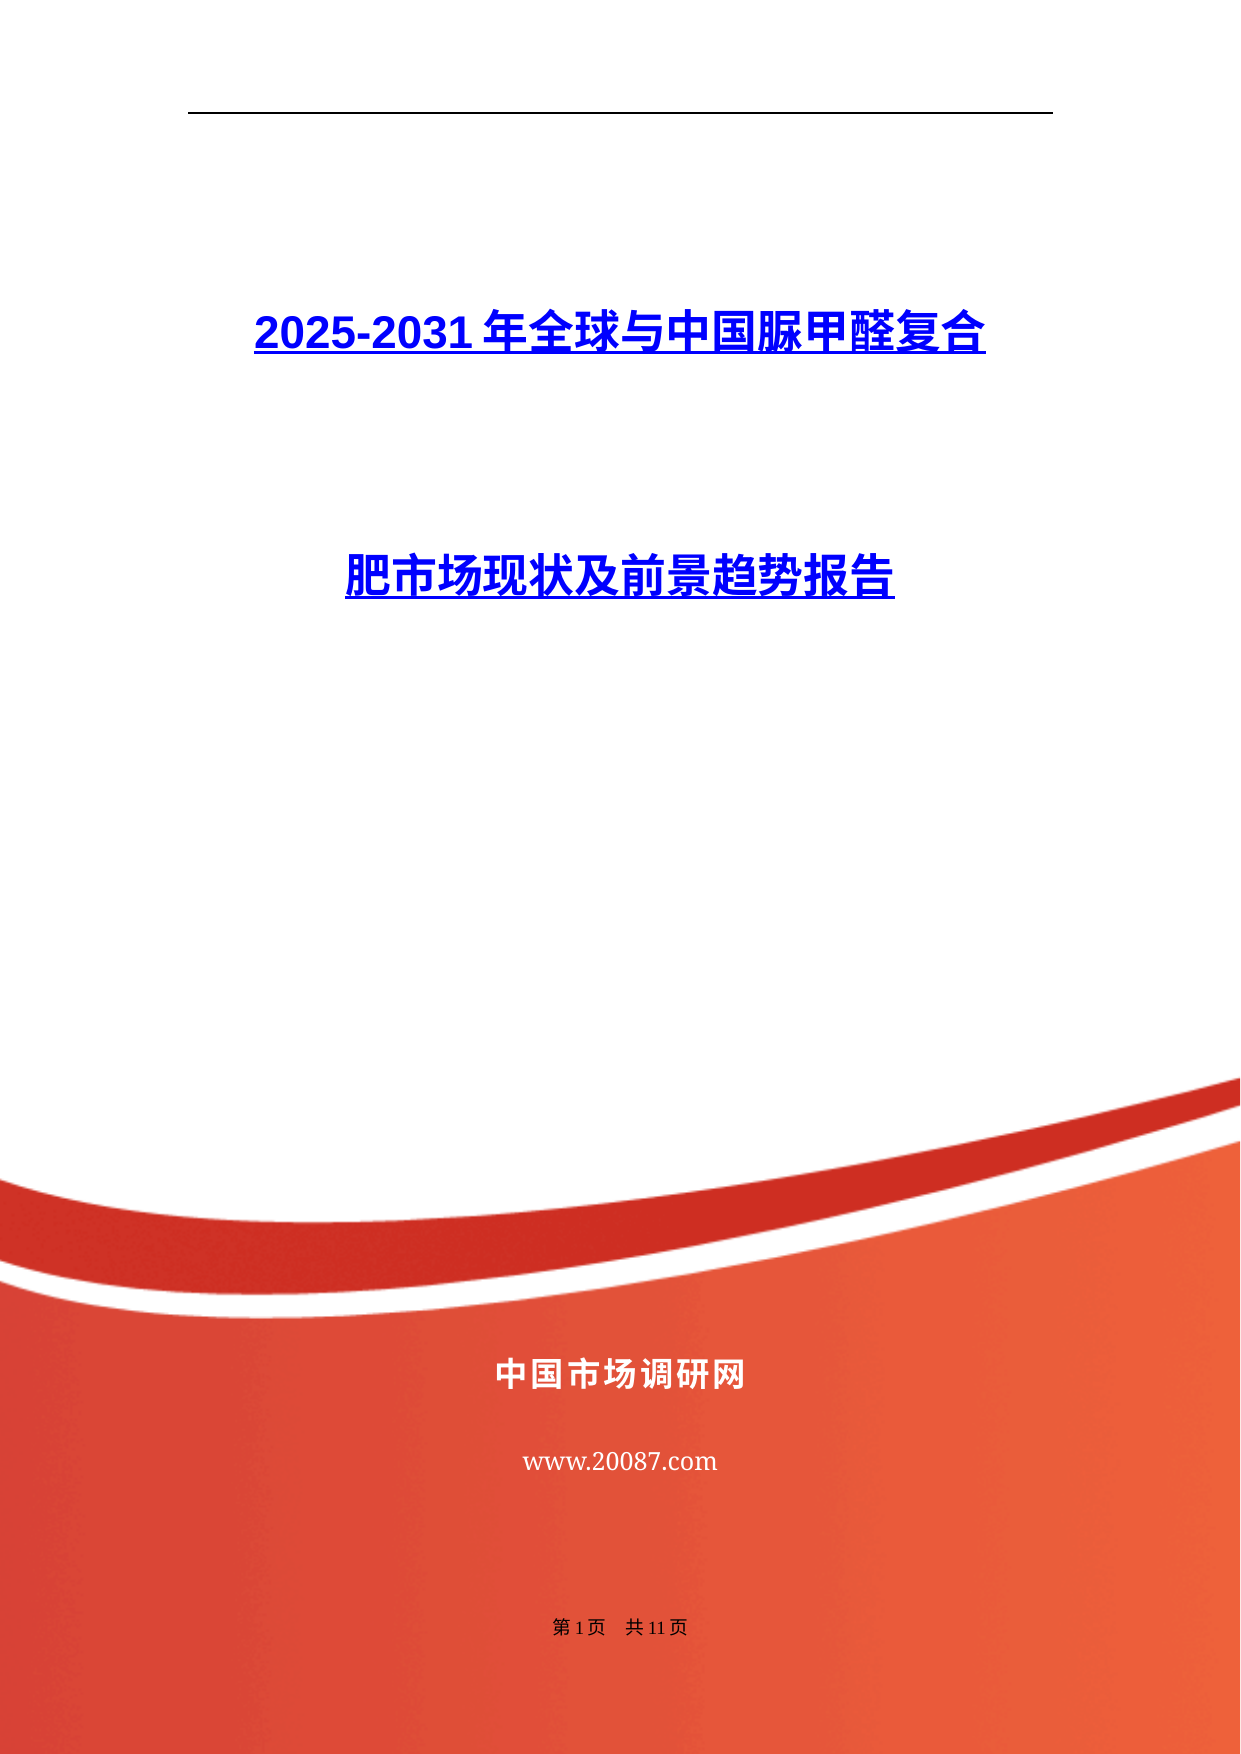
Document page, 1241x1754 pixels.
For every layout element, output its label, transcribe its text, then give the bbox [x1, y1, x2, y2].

picture [0, 1006, 1241, 1754]
text www.20087.com [187, 1428, 1053, 1493]
subtitle 中国市场调研网 [187, 1339, 1053, 1404]
table_header 2025-2031年全球与中国脲甲醛复合肥市场现状及前景趋势报告 [188, 207, 1053, 773]
